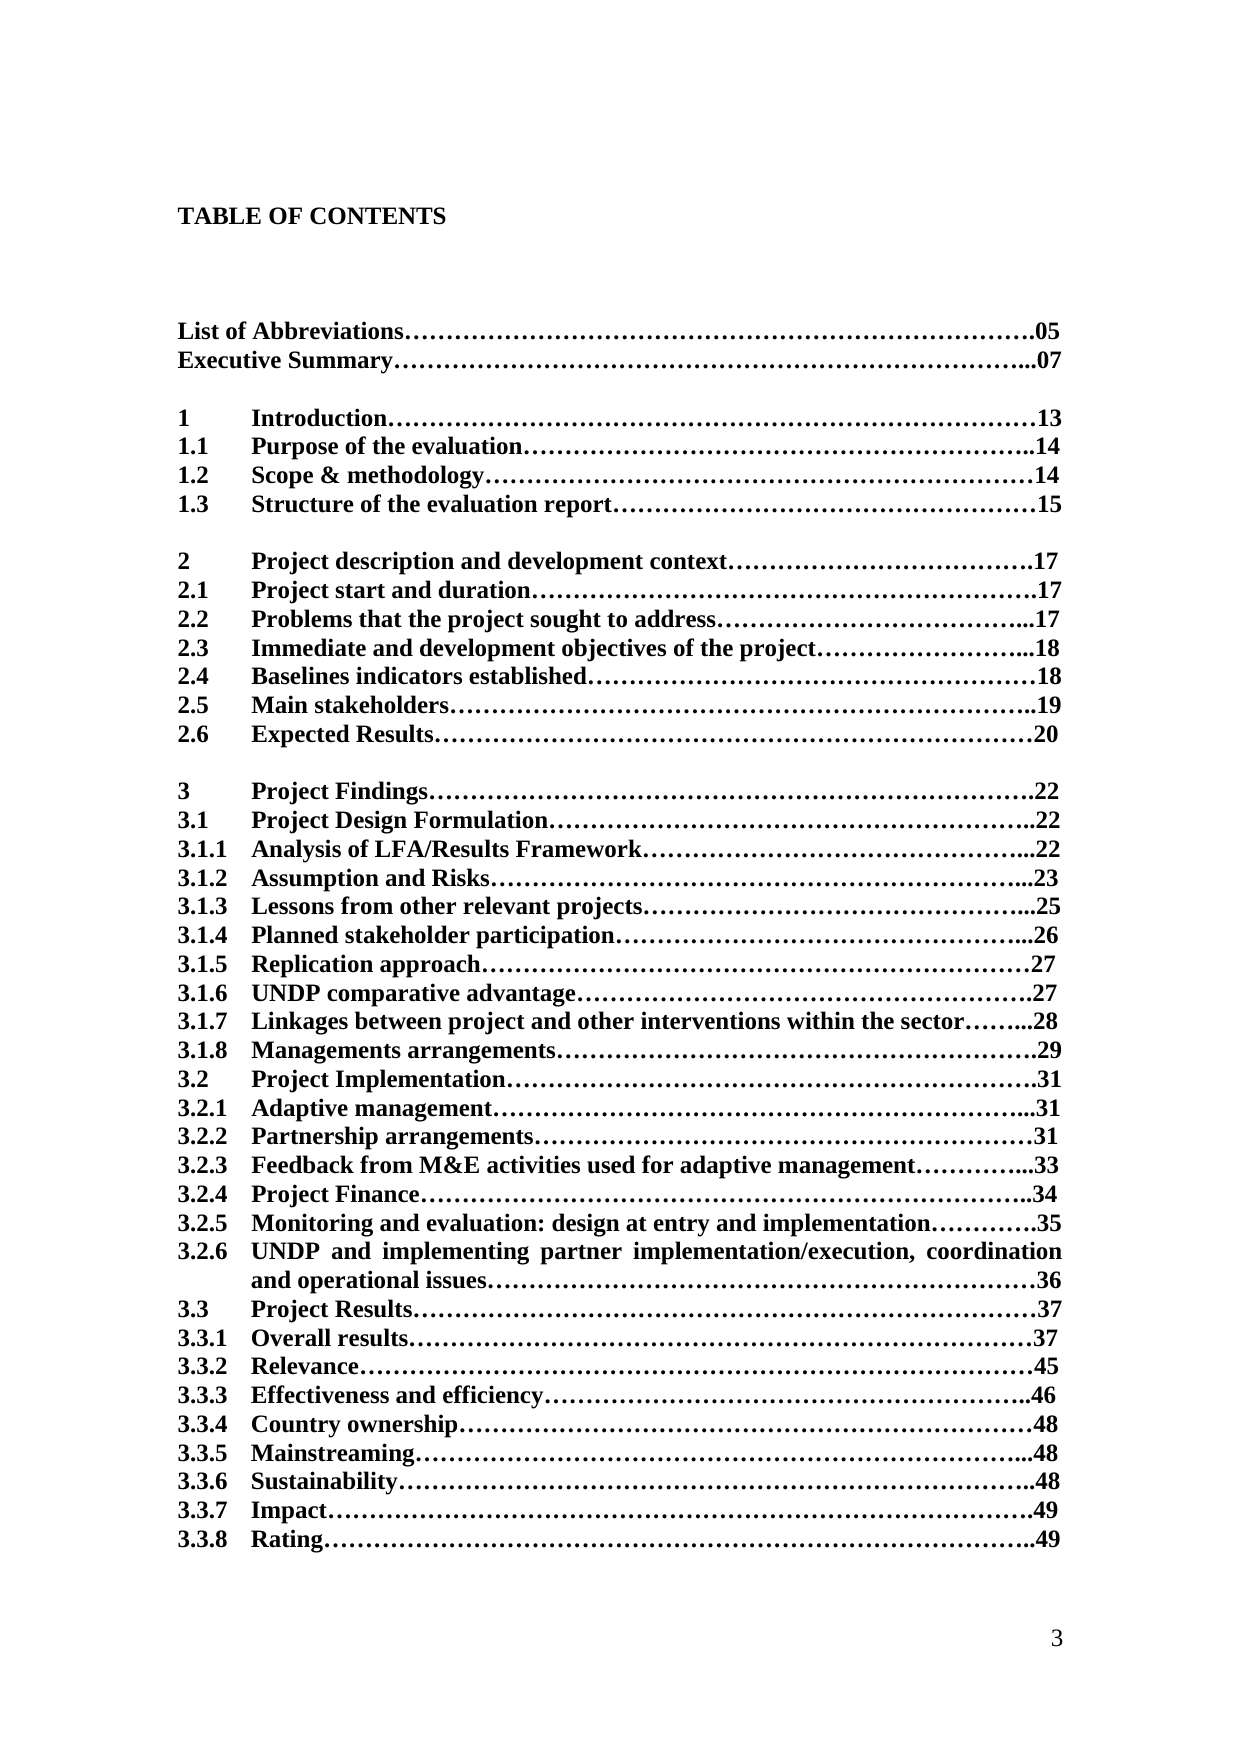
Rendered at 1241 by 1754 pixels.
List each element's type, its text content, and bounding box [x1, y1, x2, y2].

text 2.4 Baselines indicators established………………………………………………18 [177, 661, 1063, 690]
text 3.1.7 Linkages between project and other interventions within the sector……...28 [177, 1006, 1063, 1035]
text 3.3 Project Results…………………………………………………………………37 [177, 1294, 1063, 1323]
text 2 Project description and development context……………………………….17 [177, 546, 1063, 575]
text 1.2 Scope & methodology…………………………………………………………14 [177, 460, 1063, 489]
text 1.3 Structure of the evaluation report……………………………………………15 [177, 489, 1063, 518]
text 3.3.8 Rating…………………………………………………………………………..49 [177, 1524, 1063, 1553]
text 2.2 Problems that the project sought to address………………………………...17 [177, 604, 1063, 633]
text 1 Introduction……………………………………………………………………13 [177, 403, 1063, 431]
text 3.3.3 Effectiveness and efficiency…………………………………………………..46 [177, 1380, 1063, 1409]
text 2.1 Project start and duration…………………………………………………….17 [177, 575, 1063, 604]
text 3.2.6 UNDP and implementing partner implementation/execution, coordination and operational issues…………………………………………………………36 [177, 1236, 1063, 1294]
text 2.5 Main stakeholders……………………………………………………………..19 [177, 690, 1063, 719]
text 3.3.1 Overall results…………………………………………………………………37 [177, 1323, 1063, 1351]
text List of Abbreviations………………………………………………………………….05 [177, 316, 1063, 345]
text 3.3.7 Impact………………………………………………………………………….49 [177, 1495, 1063, 1524]
text 3.1.2 Assumption and Risks………………………………………………………...23 [177, 863, 1063, 891]
text 3.2.2 Partnership arrangements……………………………………………………31 [177, 1121, 1063, 1150]
text 2.3 Immediate and development objectives of the project……………………...18 [177, 633, 1063, 661]
text 3.1.5 Replication approach…………………………………………………………27 [177, 949, 1063, 978]
text 3.1.3 Lessons from other relevant projects………………………………………...25 [177, 891, 1063, 920]
text 3.2 Project Implementation……………………………………………………….31 [177, 1064, 1063, 1093]
text 3.2.5 Monitoring and evaluation: design at entry and implementation………….35 [177, 1208, 1063, 1236]
text 3.3.5 Mainstreaming………………………………………………………………...48 [177, 1438, 1063, 1466]
text 3.3.4 Country ownership……………………………………………………………48 [177, 1409, 1063, 1438]
text 3.1.6 UNDP comparative advantage……………………………………………….27 [177, 978, 1063, 1006]
text 3.3.6 Sustainability…………………………………………………………………..48 [177, 1466, 1063, 1495]
text 3.2.3 Feedback from M&E activities used for adaptive management…………...33 [177, 1150, 1063, 1179]
text Executive Summary…………………………………………………………………...07 [177, 345, 1063, 374]
text 3.1.4 Planned stakeholder participation…………………………………………...26 [177, 920, 1063, 949]
text 3.2.4 Project Finance………………………………………………………………..34 [177, 1179, 1063, 1208]
text 3.1.1 Analysis of LFA/Results Framework………………………………………...22 [177, 834, 1063, 863]
text 3.3.2 Relevance………………………………………………………………………45 [177, 1351, 1063, 1380]
text 2.6 Expected Results………………………………………………………………20 [177, 719, 1063, 748]
text 1.1 Purpose of the evaluation……………………………………………………..14 [177, 431, 1063, 460]
text 3.1 Project Design Formulation…………………………………………………..22 [177, 805, 1063, 834]
text 3 Project Findings……………………………………………………………….22 [177, 776, 1063, 805]
text TABLE OF CONTENTS [177, 201, 1063, 230]
text 3.1.8 Managements arrangements………………………………………………….29 [177, 1035, 1063, 1064]
text 3.2.1 Adaptive management………………………………………………………...31 [177, 1093, 1063, 1121]
